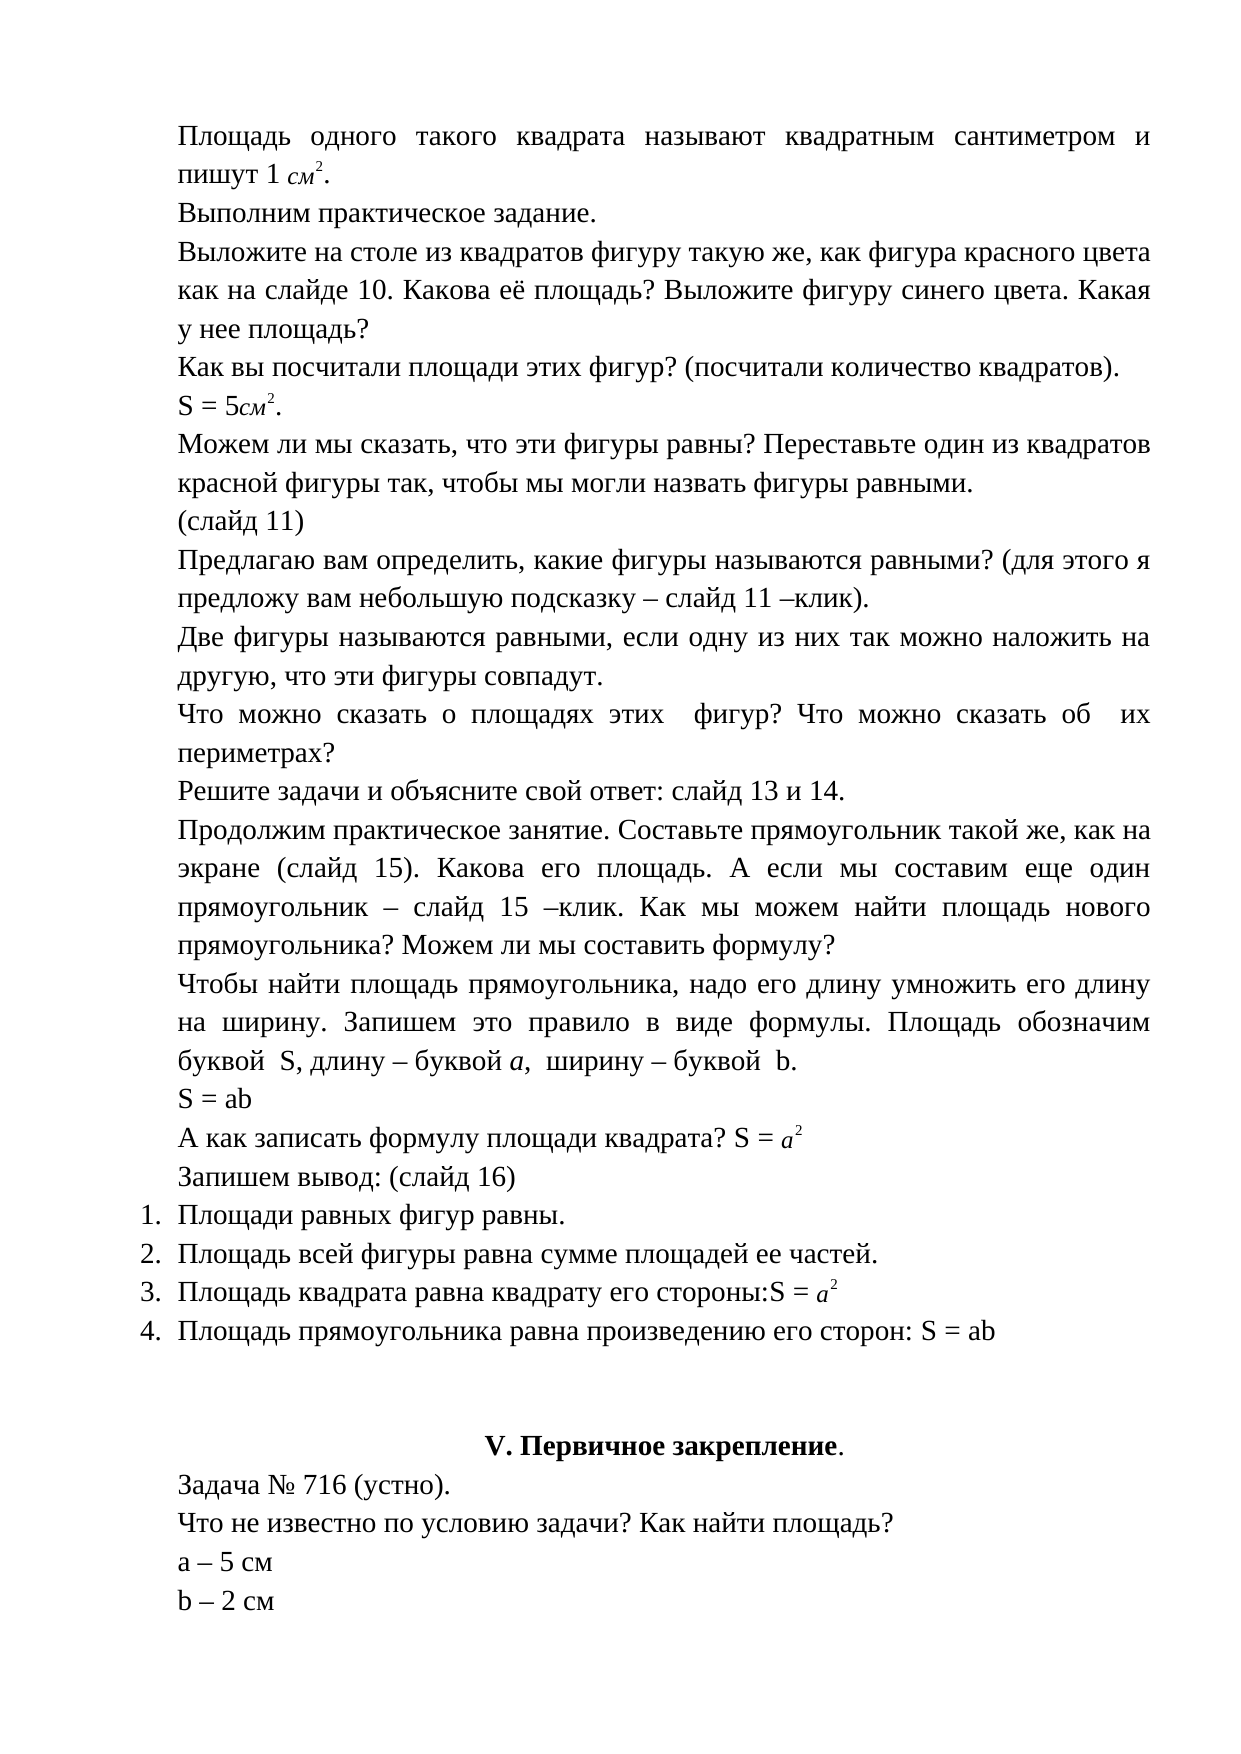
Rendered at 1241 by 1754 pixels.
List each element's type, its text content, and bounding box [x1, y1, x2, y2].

text Решите задачи и объясните свой ответ: слайд 13 и 14. [177, 773, 1152, 807]
text Что можно сказать о площадях этих фигур? Что можно сказать об их периметрах? [177, 696, 1152, 768]
list Площадь всей фигуры равна сумме площадей ее частей. [140, 1236, 1152, 1269]
text Площадь одного такого квадрата называют квадратным сантиметром и пишут 1 . [177, 118, 1152, 190]
list Задача № 716 (устно). [177, 1467, 1152, 1501]
text Предлагаю вам определить, какие фигуры называются равными? (для этого я предложу вам небольшую подсказку – слайд 11 –клик). [177, 542, 1152, 614]
list Площадь квадрата равна квадрату его стороны:S = [140, 1274, 1152, 1308]
text (слайд 11) [177, 503, 1152, 537]
text А как записать формулу площади квадрата? S = [177, 1120, 1152, 1154]
text V. Первичное закрепление. [177, 1428, 1152, 1462]
text Продолжим практическое занятие. Составьте прямоугольник такой же, как на экране (слайд 15). Какова его площадь. А если мы составим еще один прямоугольник – слайд 15 –клик. Как мы можем найти площадь нового прямоугольника? Можем ли мы составить формулу? [177, 812, 1152, 961]
text S = ab [177, 1082, 1152, 1115]
text b – 2 см [177, 1583, 1152, 1616]
text Как вы посчитали площади этих фигур? (посчитали количество квадратов). [177, 349, 1152, 383]
list Площади равных фигур равны. [140, 1197, 1152, 1231]
text Выполним практическое задание. [177, 195, 1152, 229]
list Что не известно по условию задачи? Как найти площадь? [177, 1506, 1152, 1539]
text Запишем вывод: (слайд 16) [177, 1159, 1152, 1192]
list Площадь прямоугольника равна произведению его сторон: S = ab [140, 1313, 1152, 1346]
text Выложите на столе из квадратов фигуру такую же, как фигура красного цвета как на слайде 10. Какова её площадь? Выложите фигуру синего цвета. Какая у нее площадь? [177, 234, 1152, 344]
text а – 5 см [177, 1544, 1152, 1578]
text Можем ли мы сказать, что эти фигуры равны? Переставьте один из квадратов красной фигуры так, чтобы мы могли назвать фигуры равными. [177, 426, 1152, 498]
text S = 5. [177, 388, 1152, 421]
text Чтобы найти площадь прямоугольника, надо его длину умножить его длину на ширину. Запишем это правило в виде формулы. Площадь обозначим буквой S, длину – буквой а, ширину – буквой b. [177, 966, 1152, 1077]
text Две фигуры называются равными, если одну из них так можно наложить на другую, что эти фигуры совпадут. [177, 619, 1152, 691]
